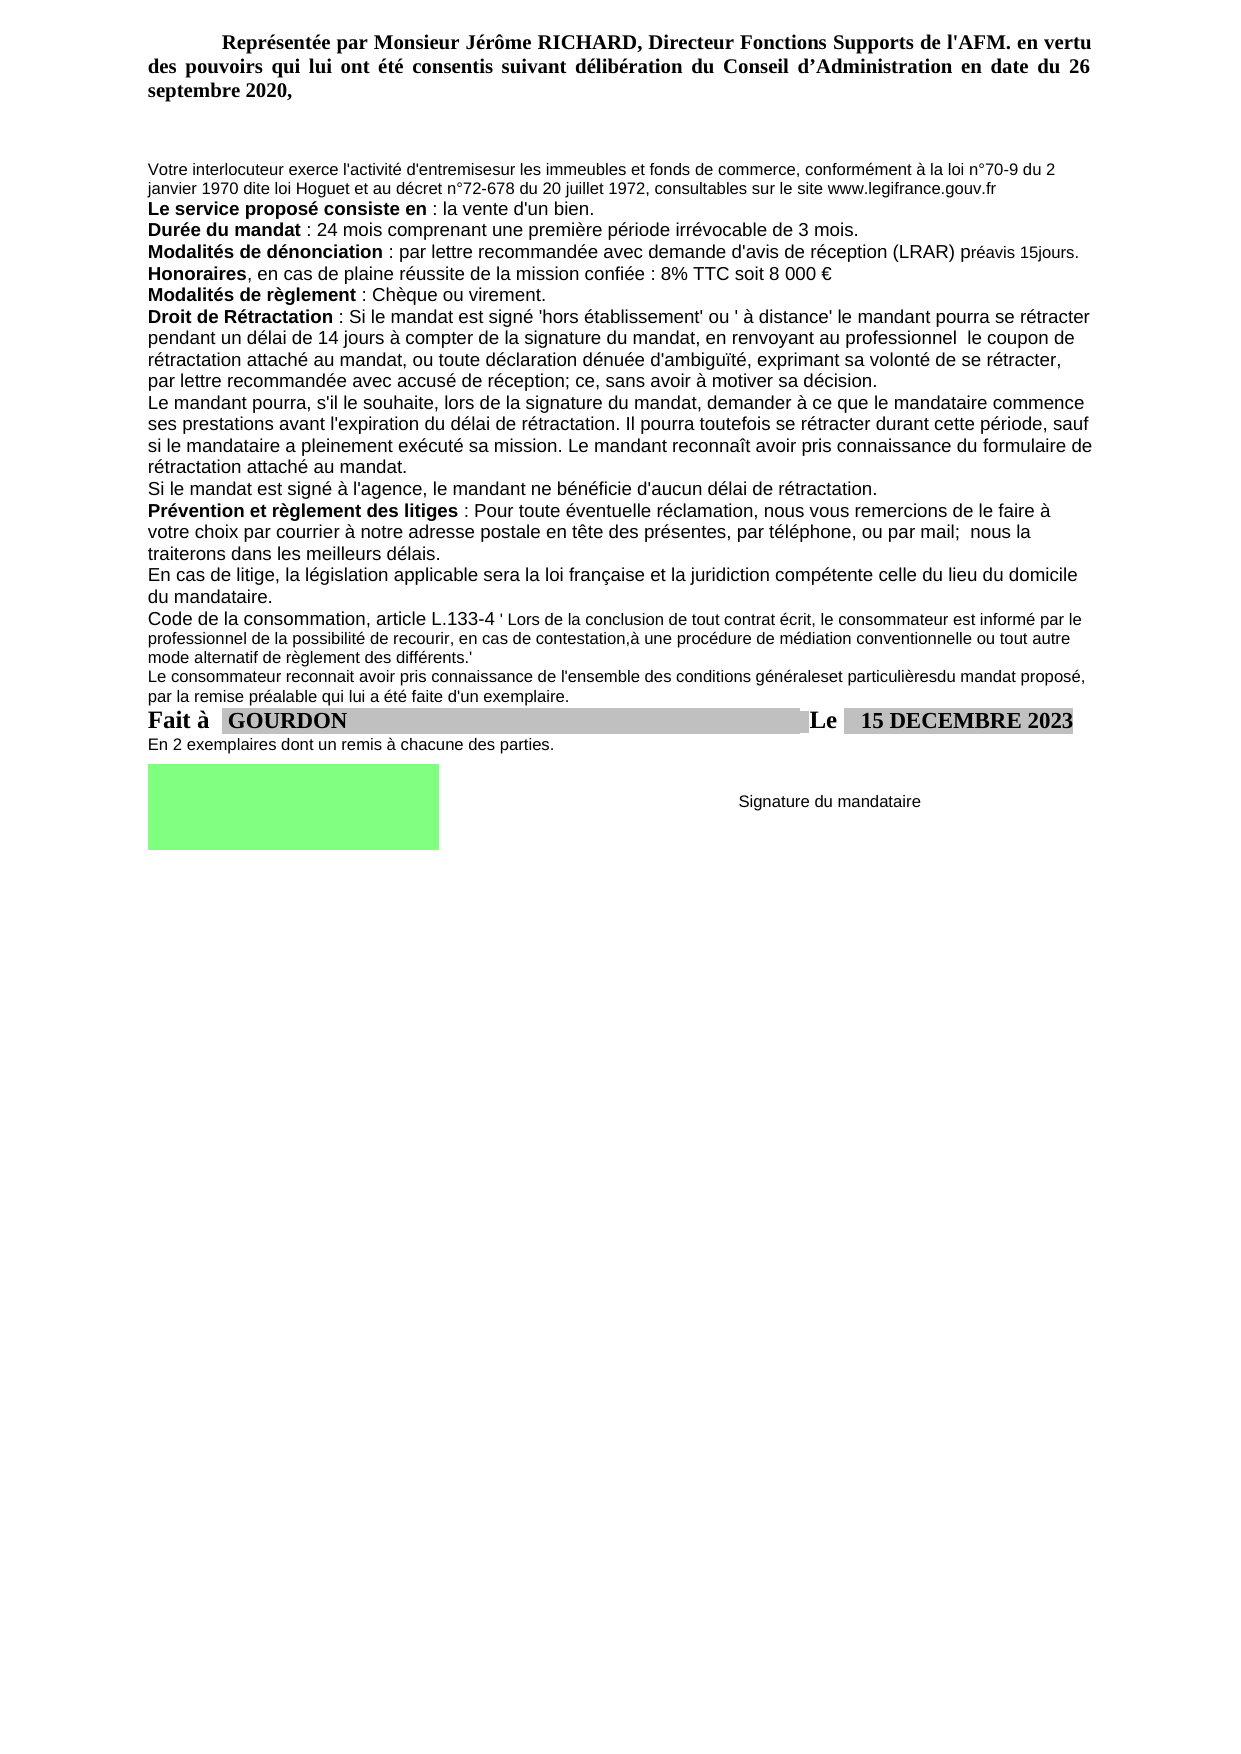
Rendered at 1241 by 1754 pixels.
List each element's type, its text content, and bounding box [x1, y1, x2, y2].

text Code de la consommation, article L.133-4 ' Lors de la conclusion de tout contrat écrit, le consommateur est informé par le professionnel de la possibilité de recourir, en cas de contestation,à une procédure de médiation conventionnelle ou tout autre mode alternatif de règlement des différents.' [148, 607, 1092, 667]
text Le mandant pourra, s'il le souhaite, lors de la signature du mandat, demander à ce que le mandataire commence ses prestations avant l'expiration du délai de rétractation. Il pourra toutefois se rétracter durant cette période, sauf si le mandataire a pleinement exécuté sa mission. Le mandant reconnaît avoir pris connaissance du formulaire de rétractation attaché au mandat. [148, 392, 1092, 478]
text Si le mandat est signé à l'agence, le mandant ne bénéficie d'aucun délai de rétractation. [148, 478, 1092, 499]
text Le service proposé consiste en : la vente d'un bien. [148, 198, 1092, 219]
text Droit de Rétractation : Si le mandat est signé 'hors établissement' ou ' à distance' le mandant pourra se rétracter pendant un délai de 14 jours à compter de la signature du mandat, en renvoyant au professionnel le coupon de rétractation attaché au mandat, ou toute déclaration dénuée d'ambiguïté, exprimant sa volonté de se rétracter, par lettre recommandée avec accusé de réception; ce, sans avoir à motiver sa décision. [148, 305, 1092, 392]
text En cas de litige, la législation applicable sera la loi française et la juridiction compétente celle du lieu du domicile du mandataire. [148, 564, 1092, 607]
text Fait à GOURDON Le 15 DECEMBRE 2023 [148, 706, 1092, 734]
text Votre interlocuteur exerce l'activité d'entremisesur les immeubles et fonds de commerce, conformément à la loi n°70-9 du 2 janvier 1970 dite loi Hoguet et au décret n°72-678 du 20 juillet 1972, consultables sur le site www.legifrance.gouv.fr [148, 159, 1092, 198]
text Modalités de règlement : Chèque ou virement. [148, 284, 1092, 305]
text Durée du mandat : 24 mois comprenant une première période irrévocable de 3 mois. [148, 219, 1092, 241]
text Signature(s) du (des) consomateur(s) Signature du mandataire [439, 792, 1092, 811]
text Représentée par Monsieur Jérôme RICHARD, Directeur Fonctions Supports de l'AFM. en vertu des pouvoirs qui lui ont été consentis suivant délibération du Conseil d’Administration en date du 26 septembre 2020, [148, 29, 1092, 102]
text Modalités de dénonciation : par lettre recommandée avec demande d'avis de réception (LRAR) préavis 15jours. [148, 241, 1092, 262]
text Le consommateur reconnait avoir pris connaissance de l'ensemble des conditions généraleset particulièresdu mandat proposé, par la remise préalable qui lui a été faite d'un exemplaire. [148, 667, 1092, 706]
text Honoraires, en cas de plaine réussite de la mission confiée : 8% TTC soit 8 000 € [148, 262, 1092, 284]
text Prévention et règlement des litiges : Pour toute éventuelle réclamation, nous vous remercions de le faire à votre choix par courrier à notre adresse postale en tête des présentes, par téléphone, ou par mail; nous la traiterons dans les meilleurs délais. [148, 499, 1092, 564]
text En 2 exemplaires dont un remis à chacune des parties. [148, 734, 1092, 753]
